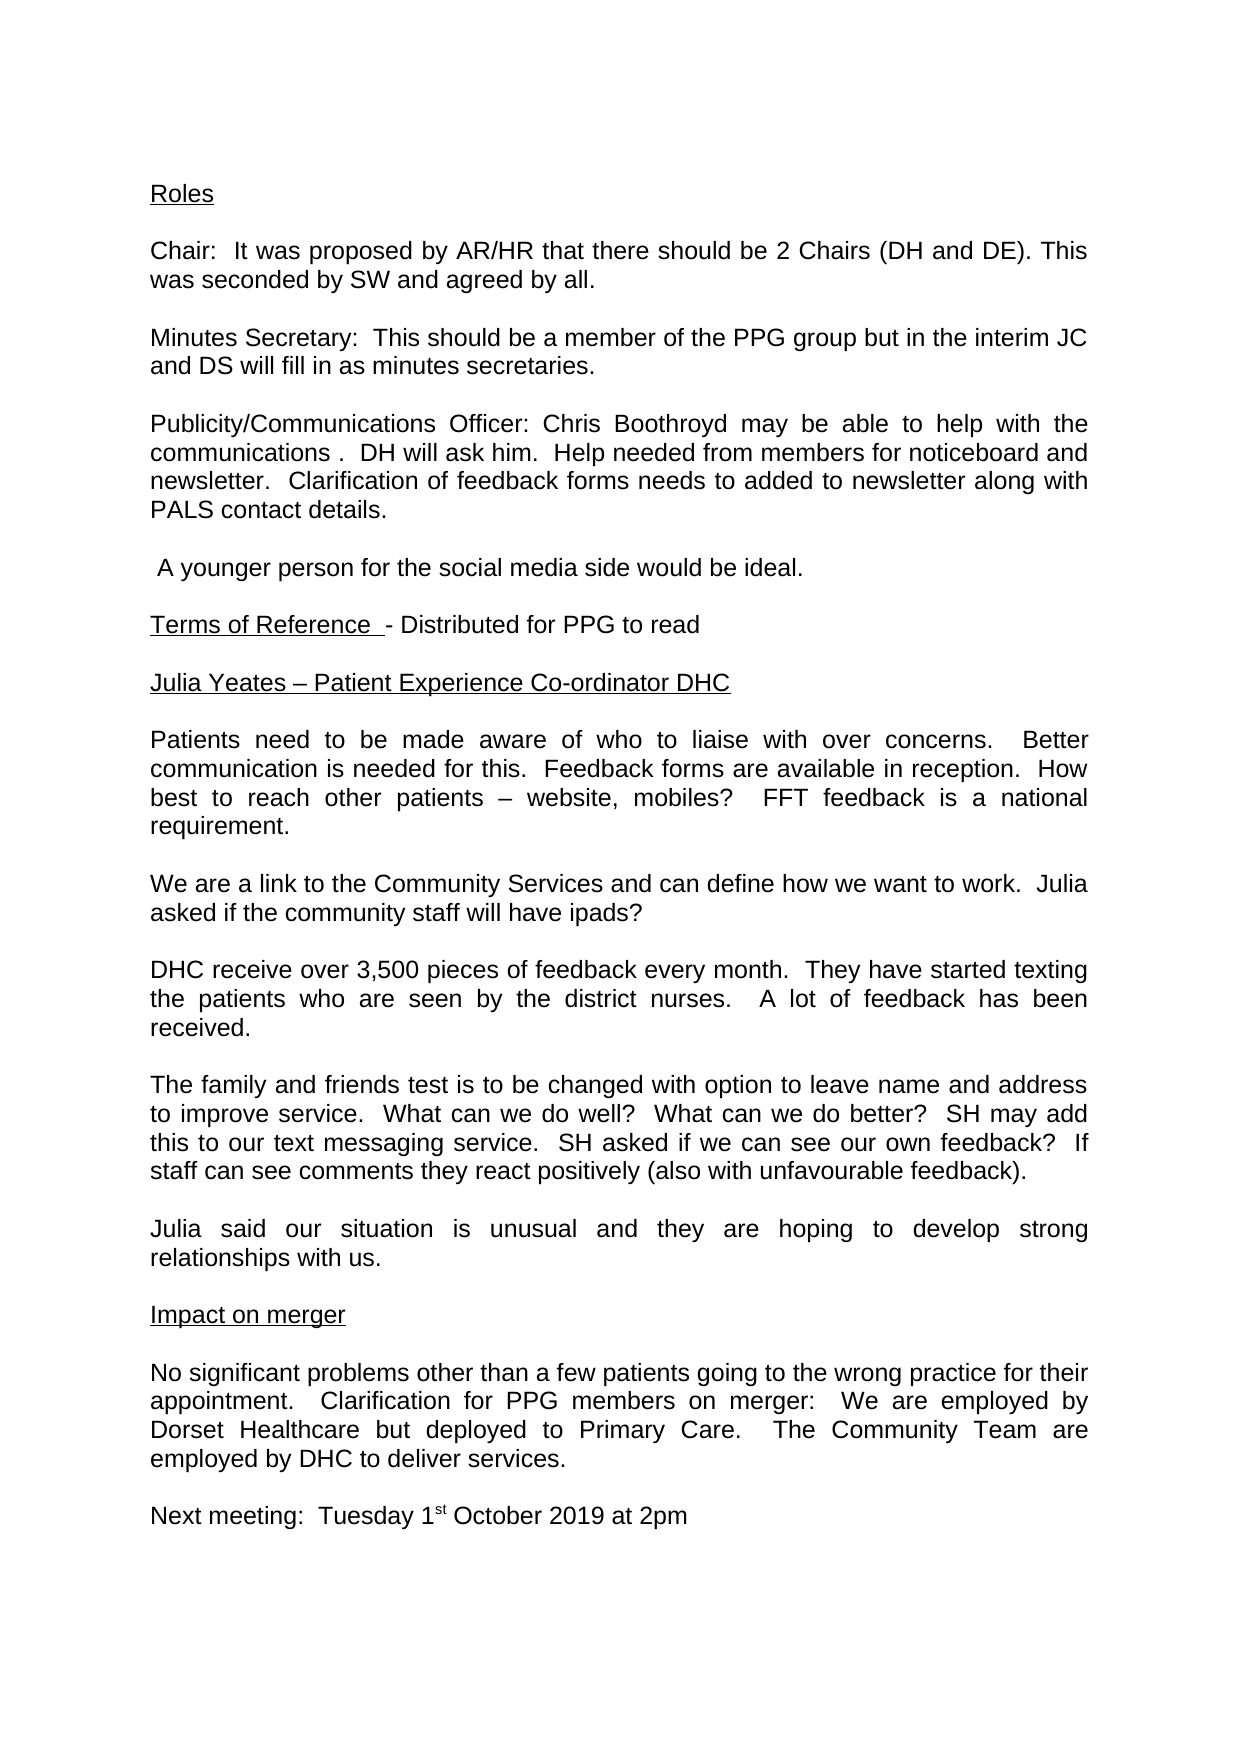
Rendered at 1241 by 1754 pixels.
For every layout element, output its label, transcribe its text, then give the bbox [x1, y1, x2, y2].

text Chair: It was proposed by AR/HR that there should be 2 Chairs (DH and DE). This was seconded by SW and agreed by all. [150, 236, 1090, 294]
text Publicity/Communications Officer: Chris Boothroyd may be able to help with the communications . DH will ask him. Help needed from members for noticeboard and newsletter. Clarification of feedback forms needs to added to newsletter along with PALS contact details. [150, 409, 1090, 524]
text Julia said our situation is unusual and they are hoping to develop strong relationships with us. [150, 1214, 1090, 1271]
text DHC receive over 3,500 pieces of feedback every month. They have started texting the patients who are seen by the district nurses. A lot of feedback has been received. [150, 955, 1090, 1041]
text Next meeting: Tuesday 1st October 2019 at 2pm [150, 1501, 1090, 1530]
text A younger person for the social media side would be ideal. [150, 552, 1090, 581]
text Roles [150, 179, 1090, 207]
text Julia Yeates – Patient Experience Co-ordinator DHC [150, 667, 1090, 696]
text No significant problems other than a few patients going to the wrong practice for their appointment. Clarification for PPG members on merger: We are employed by Dorset Healthcare but deployed to Primary Care. The Community Team are employed by DHC to deliver services. [150, 1357, 1090, 1472]
text Terms of Reference - Distributed for PPG to read [150, 610, 1090, 639]
text Impact on merger [150, 1300, 1090, 1329]
text The family and friends test is to be changed with option to leave name and address to improve service. What can we do well? What can we do better? SH may add this to our text messaging service. SH asked if we can see our own feedback? If staff can see comments they react positively (also with unfavourable feedback). [150, 1070, 1090, 1185]
text Patients need to be made aware of who to liaise with over concerns. Better communication is needed for this. Feedback forms are available in reception. How best to reach other patients – website, mobiles? FFT feedback is a national requirement. [150, 725, 1090, 840]
text Minutes Secretary: This should be a member of the PPG group but in the interim JC and DS will fill in as minutes secretaries. [150, 322, 1090, 380]
text We are a link to the Community Services and can define how we want to work. Julia asked if the community staff will have ipads? [150, 869, 1090, 926]
